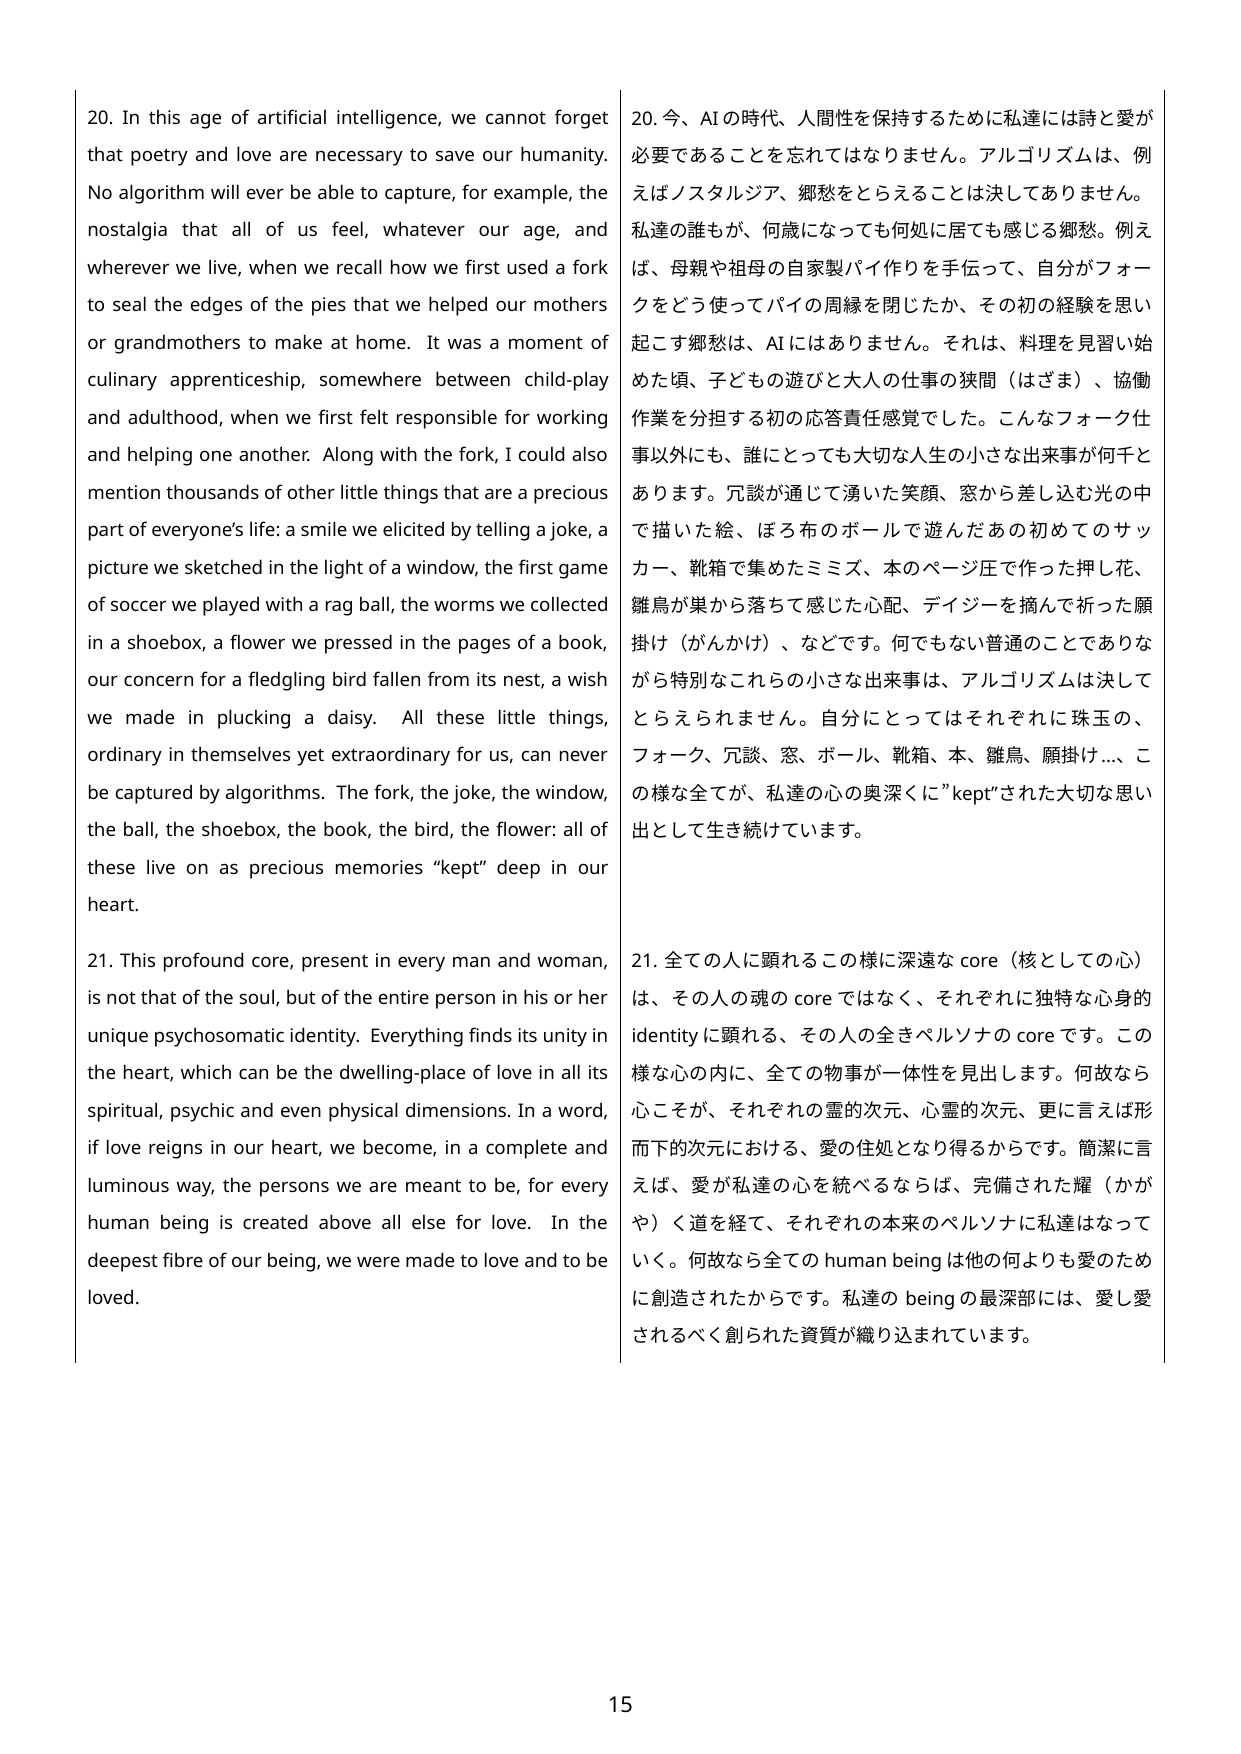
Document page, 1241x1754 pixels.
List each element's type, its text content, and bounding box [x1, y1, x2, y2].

table_cell 20. 今、AIの時代、人間性を保持するために私達には詩と愛が必要であることを忘れてはなりません。アルゴリズムは、例えばノスタルジア、郷愁をとらえることは決してありません。私達の誰もが、何歳になっても何処に居ても感じる郷愁。例えば、母親や祖母の自家製パイ作りを手伝って、自分がフォークをどう使ってパイの周縁を閉じたか、その初の経験を思い起こす郷愁は、AIにはありません。それは、料理を見習い始めた頃、子どもの遊びと大人の仕事の狭間（はざま）、協働作業を分担する初の応答責任感覚でした。こんなフォーク仕事以外にも、誰にとっても大切な人生の小さな出来事が何千とあります。冗談が通じて湧いた笑顔、窓から差し込む光の中で描いた絵、ぼろ布のボールで遊んだあの初めてのサッカー、靴箱で集めたミミズ、本のページ圧で作った押し花、雛鳥が巣から落ちて感じた心配、デイジーを摘んで祈った願掛け（がんかけ）、などです。何でもない普通のことでありながら特別なこれらの小さな出来事は、アルゴリズムは決してとらえられません。自分にとってはそれぞれに珠玉の、フォーク、冗談、窓、ボール、靴箱、本、雛鳥、願掛け...、この様な全てが、私達の心の奥深くに”kept”された大切な思い出として生き続けています。 [621, 90, 1164, 932]
table_cell 20. In this age of artificial intelligence, we cannot forget that poetry and love are necessary to save our humanity. No algorithm will ever be able to capture, for example, the nostalgia that all of us feel, whatever our age, and wherever we live, when we recall how we first used a fork to seal the edges of the pies that we helped our mothers or grandmothers to make at home. It was a moment of culinary apprenticeship, somewhere between child-play and adulthood, when we first felt responsible for working and helping one another. Along with the fork, I could also mention thousands of other little things that are a precious part of everyone’s life: a smile we elicited by telling a joke, a picture we sketched in the light of a window, the first game of soccer we played with a rag ball, the worms we collected in a shoebox, a flower we pressed in the pages of a book, our concern for a fledgling bird fallen from its nest, a wish we made in plucking a daisy. All these little things, ordinary in themselves yet extraordinary for us, can never be captured by algorithms. The fork, the joke, the window, the ball, the shoebox, the book, the bird, the flower: all of these live on as precious memories “kept” deep in our heart. [76, 90, 620, 932]
table_cell 21. 全ての人に顕れるこの様に深遠なcore（核としての心）は、その人の魂のcoreではなく、それぞれに独特な心身的identityに顕れる、その人の全きペルソナのcoreです。この様な心の内に、全ての物事が一体性を見出します。何故なら心こそが、それぞれの霊的次元、心霊的次元、更に言えば形而下的次元における、愛の住処となり得るからです。簡潔に言えば、愛が私達の心を統べるならば、完備された耀（かがや）く道を経て、それぞれの本来のペルソナに私達はなっていく。何故なら全てのhuman beingは他の何よりも愛のために創造されたからです。私達のbeingの最深部には、愛し愛されるべく創られた資質が織り込まれています。 [621, 932, 1164, 1362]
table_cell 21. This profound core, present in every man and woman, is not that of the soul, but of the entire person in his or her unique psychosomatic identity. Everything finds its unity in the heart, which can be the dwelling-place of love in all its spiritual, psychic and even physical dimensions. In a word, if love reigns in our heart, we become, in a complete and luminous way, the persons we are meant to be, for every human being is created above all else for love. In the deepest fibre of our being, we were made to love and to be loved. [76, 932, 620, 1362]
